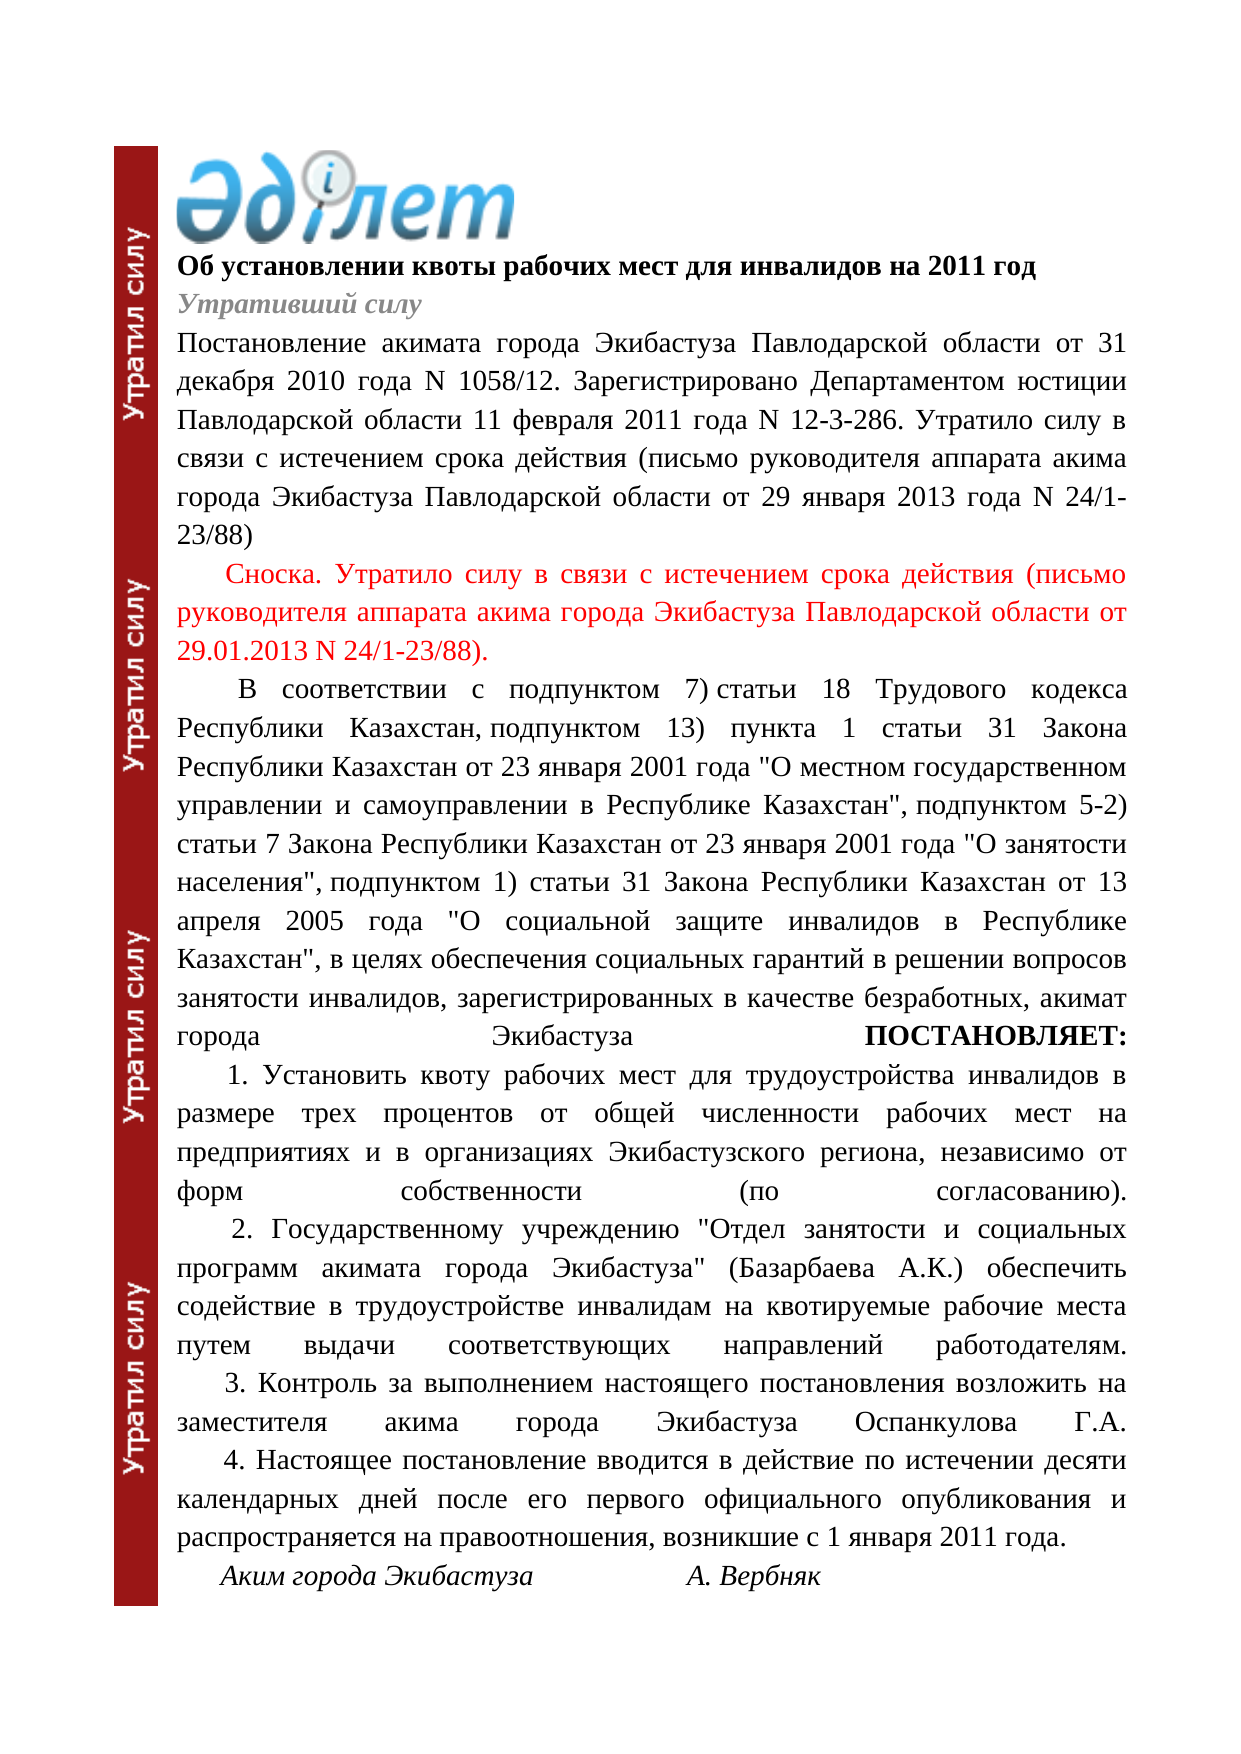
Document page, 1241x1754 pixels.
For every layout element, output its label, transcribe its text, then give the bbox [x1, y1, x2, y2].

picture [114, 281, 158, 286]
text Аким города Экибастуза А. Вербняк [112, 1558, 1128, 1592]
picture [114, 320, 158, 325]
text В соответствии с подпунктом 7) статьи 18 Трудового кодекса Республики Казахстан, подпунктом 13) пункта 1 статьи 31 Закона Республики Казахстан от 23 января 2001 года "О местном государственном управлении и самоуправлении в Республике Казахстан", подпунктом 5-2) статьи 7 Закона Республики Казахстан от 23 января 2001 года "О занятости населения", подпунктом 1) статьи 31 Закона Республики Казахстан от 13 апреля 2005 года "О социальной защите инвалидов в Республике Казахстан", в целях обеспечения социальных гарантий в решении вопросов занятости инвалидов, зарегистрированных в качестве безработных, акимат города Экибастуза ПОСТАНОВЛЯЕТ: 1. Установить квоту рабочих мест для трудоустройства инвалидов в размере трех процентов от общей численности рабочих мест на предприятиях и в организациях Экибастузского региона, независимо от форм собственности (по согласованию). 2. Государственному учреждению "Отдел занятости и социальных программ акимата города Экибастуза" (Базарбаева А.К.) обеспечить содействие в трудоустройстве инвалидам на квотируемые рабочие места путем выдачи соответствующих направлений работодателям. 3. Контроль за выполнением настоящего постановления возложить на заместителя акима города Экибастуза Оспанкулова Г.А. 4. Настоящее постановление вводится в действие по истечении десяти календарных дней после его первого официального опубликования и распространяется на правоотношения, возникшие с 1 января 2011 года. [112, 672, 1128, 1553]
text Об установлении квоты рабочих мест для инвалидов на 2011 год [112, 248, 1128, 281]
picture [114, 551, 158, 556]
picture [114, 146, 158, 248]
text Постановление акимата города Экибастуза Павлодарской области от 31 декабря 2010 года N 1058/12. Зарегистрировано Департаментом юстиции Павлодарской области 11 февраля 2011 года N 12-3-286. Утратило силу в связи с истечением срока действия (письмо руководителя аппарата акима города Экибастуза Павлодарской области от 29 января 2013 года N 24/1-23/88) [112, 325, 1128, 551]
text Сноска. Утратило силу в связи с истечением срока действия (письмо руководителя аппарата акима города Экибастуза Павлодарской области от 29.01.2013 N 24/1-23/88). [112, 556, 1128, 667]
text Утративший силу [112, 286, 1128, 320]
picture [114, 1592, 158, 1606]
picture [176, 150, 515, 244]
picture [114, 1553, 158, 1558]
picture [114, 667, 158, 672]
